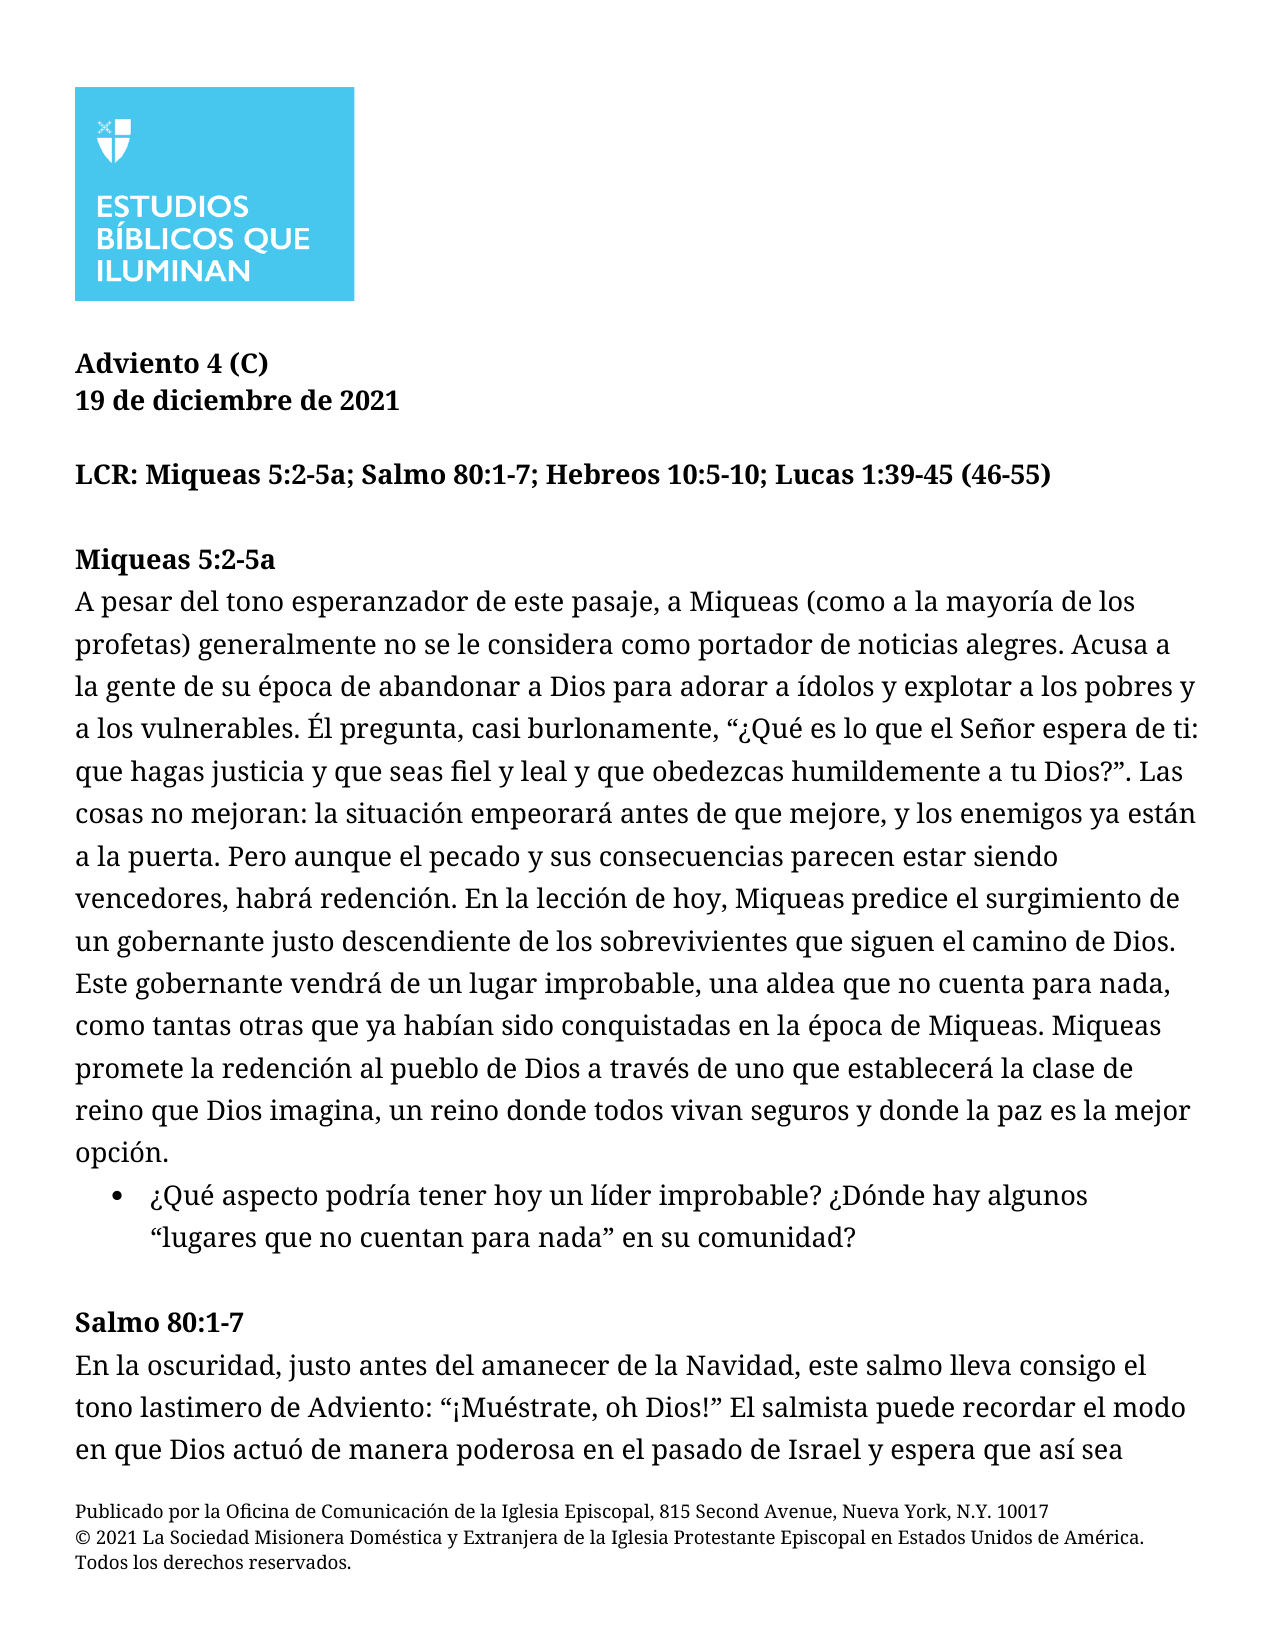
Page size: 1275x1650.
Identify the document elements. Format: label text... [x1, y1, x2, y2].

text Adviento 4 (C) [75, 345, 1200, 382]
text Miqueas 5:2-5a [75, 540, 1200, 577]
picture [75, 87, 355, 301]
text 19 de diciembre de 2021 [75, 382, 1200, 419]
list ¿Qué aspecto podría tener hoy un líder improbable? ¿Dónde hay algunos “lugares que no cuentan para nada” en su comunidad? [112, 1176, 1200, 1256]
text LCR: Miqueas 5:2-5a; Salmo 80:1-7; Hebreos 10:5-10; Lucas 1:39-45 (46-55) [75, 456, 1200, 492]
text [75, 1346, 1200, 1468]
text Salmo 80:1-7 [75, 1303, 1200, 1340]
text A pesar del tono esperanzador de este pasaje, a Miqueas (como a la mayoría de los profetas) generalmente no se le considera como portador de noticias alegres. Acusa a la gente de su época de abandonar a Dios para adorar a ídolos y explotar a los pobres y a los vulnerables. Él pregunta, casi burlonamente, “¿Qué es lo que el Señor espera de ti: que hagas justicia y que seas fiel y leal y que obedezcas humildemente a tu Dios?”. Las cosas no mejoran: la situación empeorará antes de que mejore, y los enemigos ya están a la puerta. Pero aunque el pecado y sus consecuencias parecen estar siendo vencedores, habrá redención. En la lección de hoy, Miqueas predice el surgimiento de un gobernante justo descendiente de los sobrevivientes que siguen el camino de Dios. Este gobernante vendrá de un lugar improbable, una aldea que no cuenta para nada, como tantas otras que ya habían sido conquistadas en la época de Miqueas. Miqueas promete la redención al pueblo de Dios a través de uno que establecerá la clase de reino que Dios imagina, un reino donde todos vivan seguros y donde la paz es la mejor opción. [75, 583, 1200, 1171]
